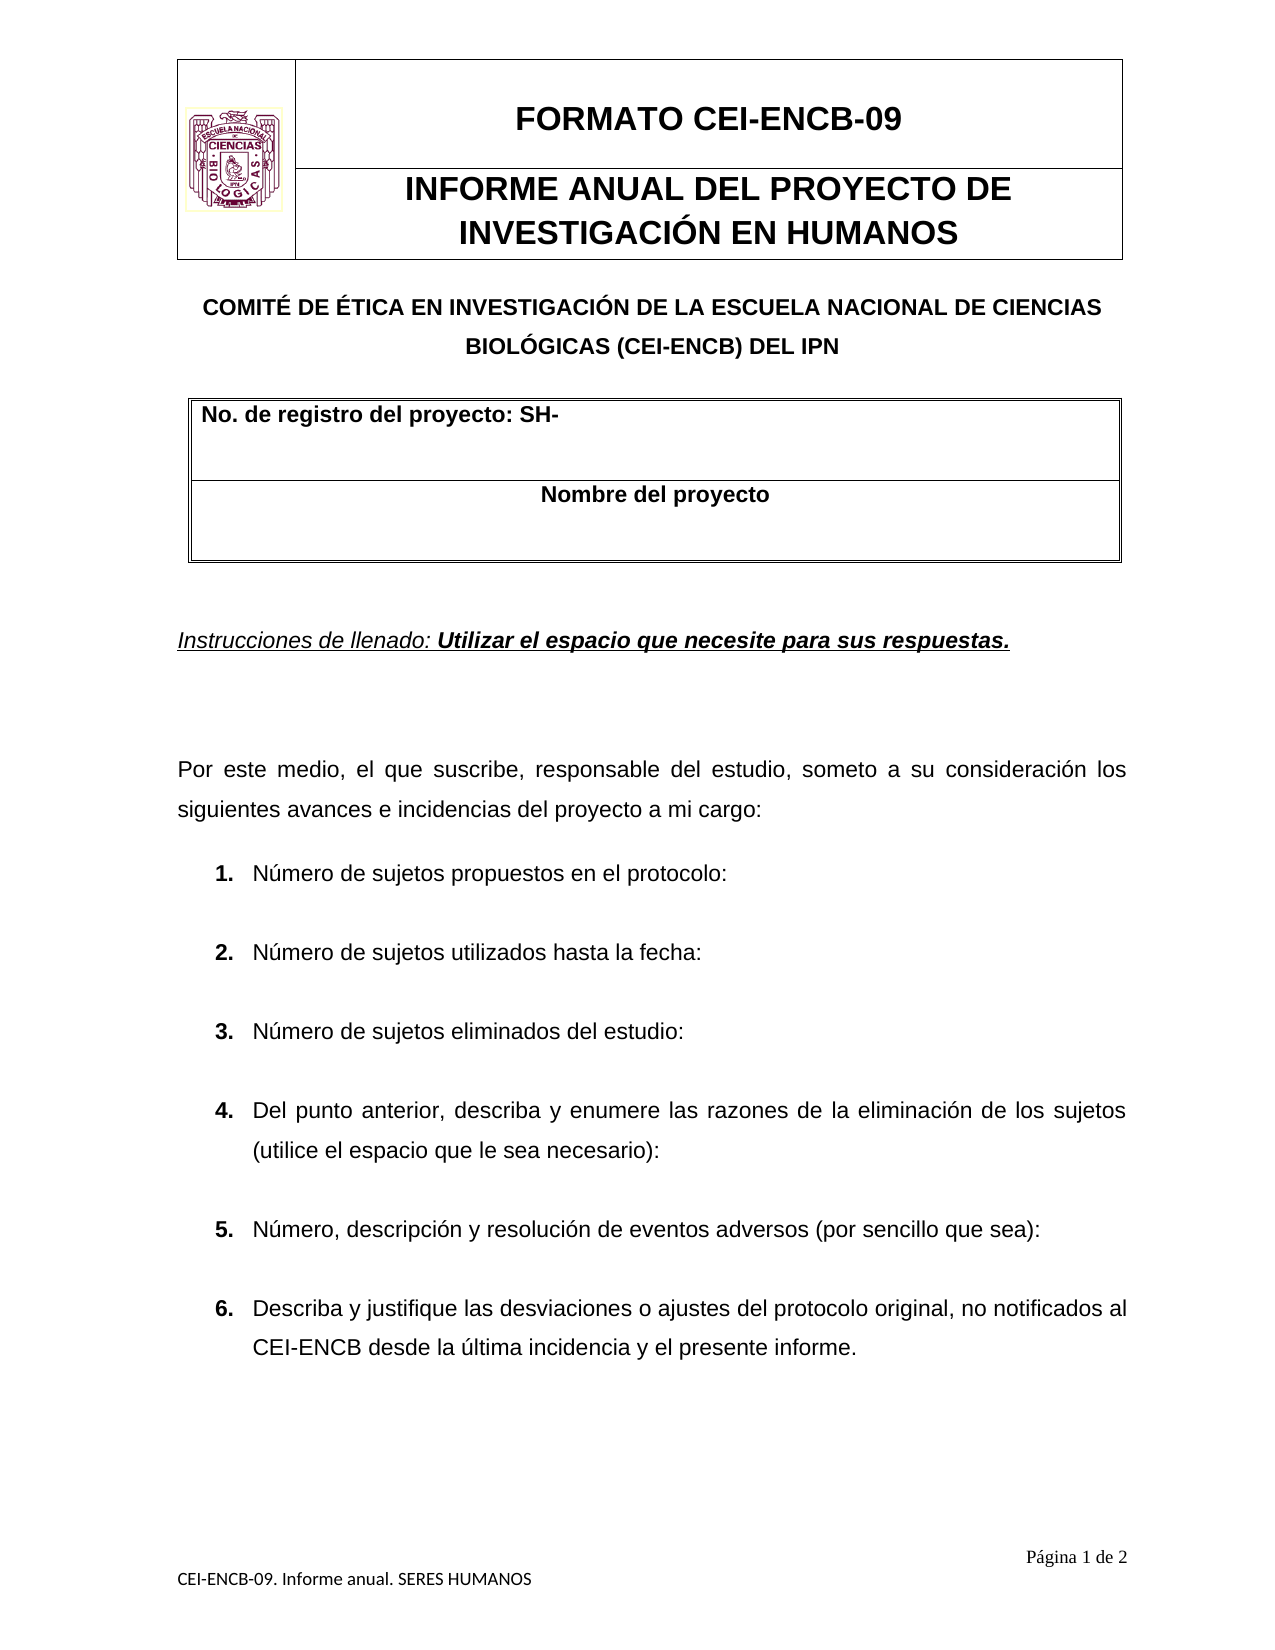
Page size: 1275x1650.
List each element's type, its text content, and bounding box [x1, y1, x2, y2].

text Instrucciones de llenado: Utilizar el espacio que necesite para sus respuestas. [177, 627, 1127, 654]
picture [187, 109, 281, 210]
list Número de sujetos propuestos en el protocolo: [215, 860, 1127, 887]
text Por este medio, el que suscribe, responsable del estudio, someto a su consideración los siguientes avances e incidencias del proyecto a mi cargo: [177, 756, 1127, 822]
list Número de sujetos eliminados del estudio: [215, 1018, 1127, 1044]
list Número de sujetos utilizados hasta la fecha: [215, 939, 1127, 966]
list Número, descripción y resolución de eventos adversos (por sencillo que sea): [215, 1216, 1127, 1242]
text COMITÉ DE ÉTICA EN INVESTIGACIÓN DE LA ESCUELA NACIONAL DE CIENCIAS BIOLÓGICAS (CEI-ENCB) DEL IPN [177, 293, 1127, 359]
list Del punto anterior, describa y enumere las razones de la eliminación de los sujetos (utilice el espacio que le sea necesario): [215, 1097, 1127, 1163]
table_cell Nombre del proyecto [192, 481, 1119, 560]
table_header No. de registro del proyecto: SH- [192, 401, 1119, 479]
list Describa y justifique las desviaciones o ajustes del protocolo original, no notificados al CEI-ENCB desde la última incidencia y el presente informe. [215, 1294, 1127, 1360]
